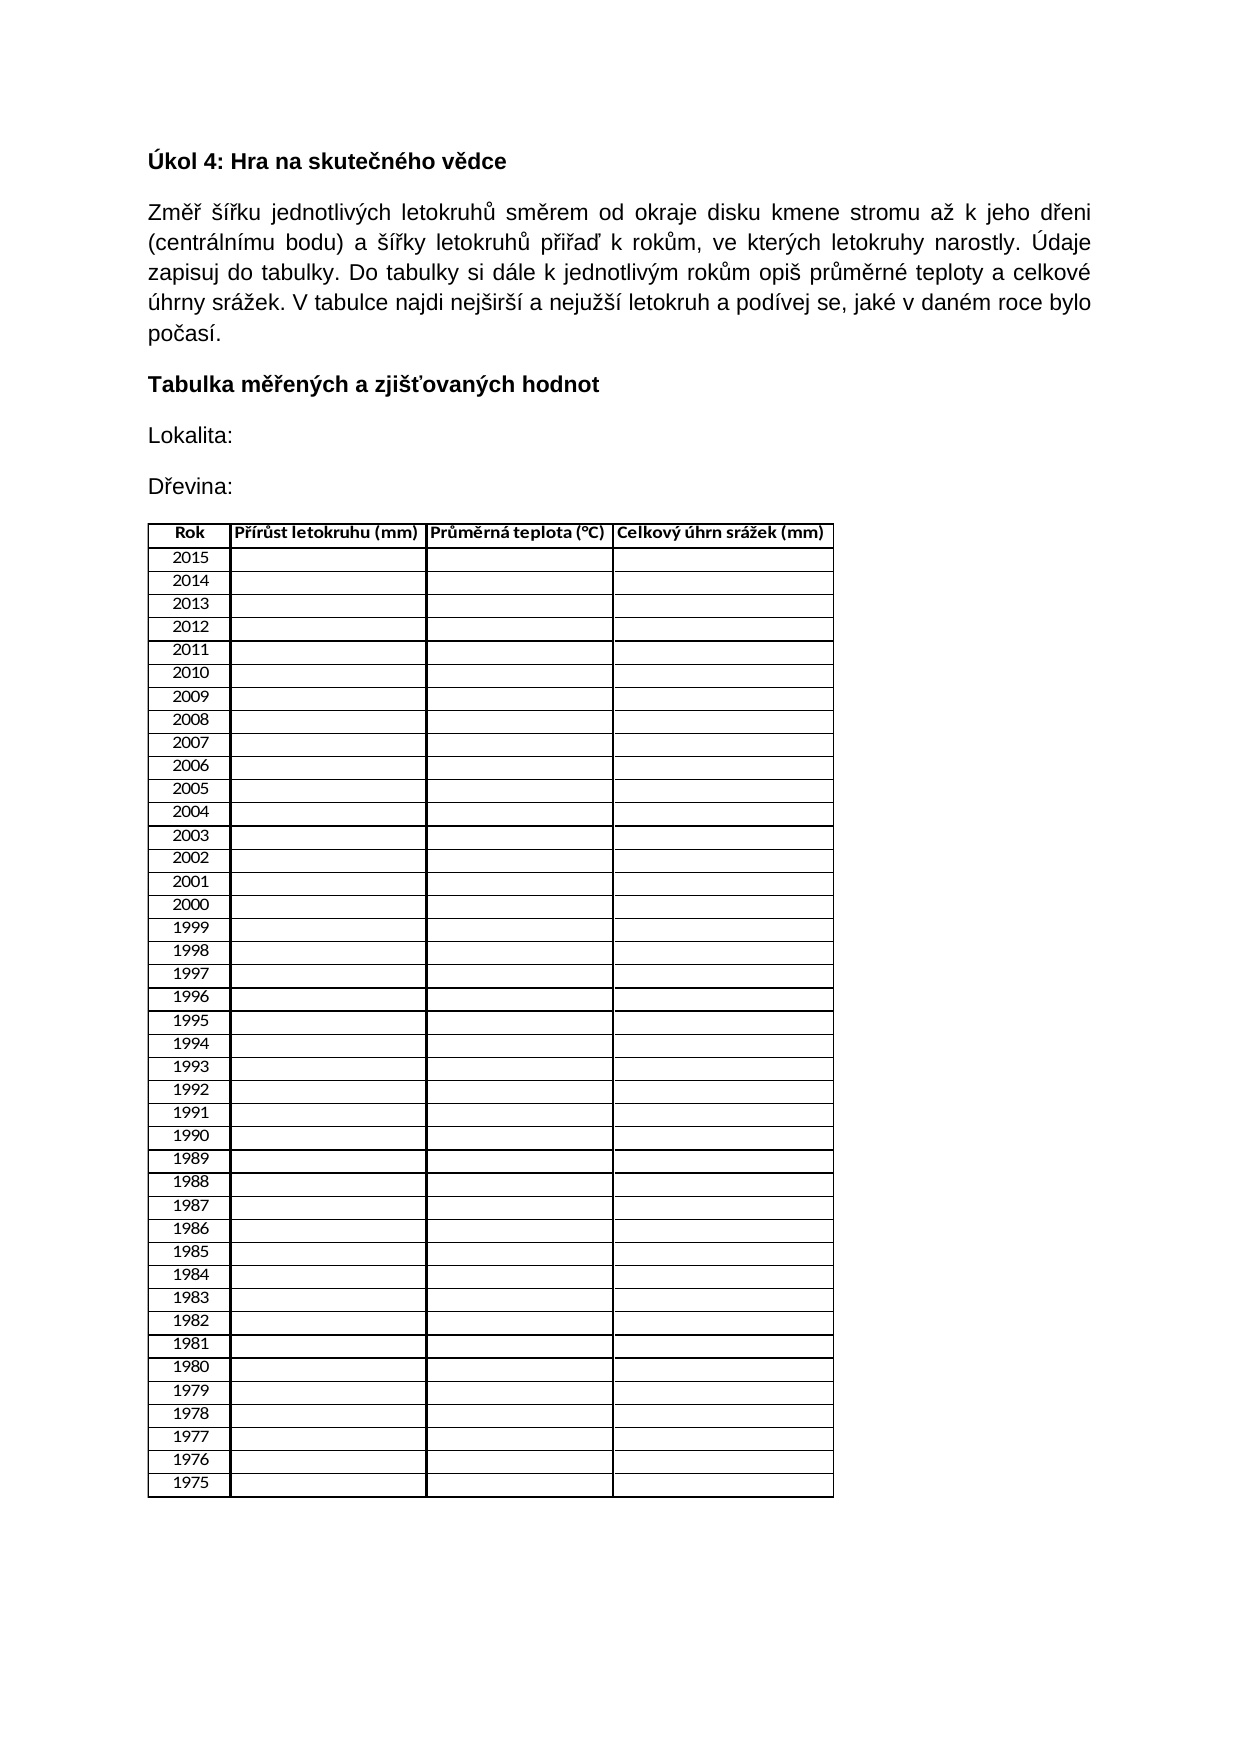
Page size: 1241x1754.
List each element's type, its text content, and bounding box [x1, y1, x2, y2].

text Úkol 4: Hra na skutečného vědce [148, 148, 1093, 174]
text Dřevina: [148, 473, 1093, 499]
text Změř šířku jednotlivých letokruhů směrem od okraje disku kmene stromu až k jeho dřeni (centrálnímu bodu) a šířky letokruhů přiřaď k rokům, ve kterých letokruhy narostly. Údaje zapisuj do tabulky. Do tabulky si dále k jednotlivým rokům opiš průměrné teploty a celkové úhrny srážek. V tabulce najdi nejširší a nejužší letokruh a podívej se, jaké v daném roce bylo počasí. [148, 199, 1093, 346]
text Lokalita: [148, 422, 1093, 448]
text Tabulka měřených a zjišťovaných hodnot [148, 371, 1093, 397]
